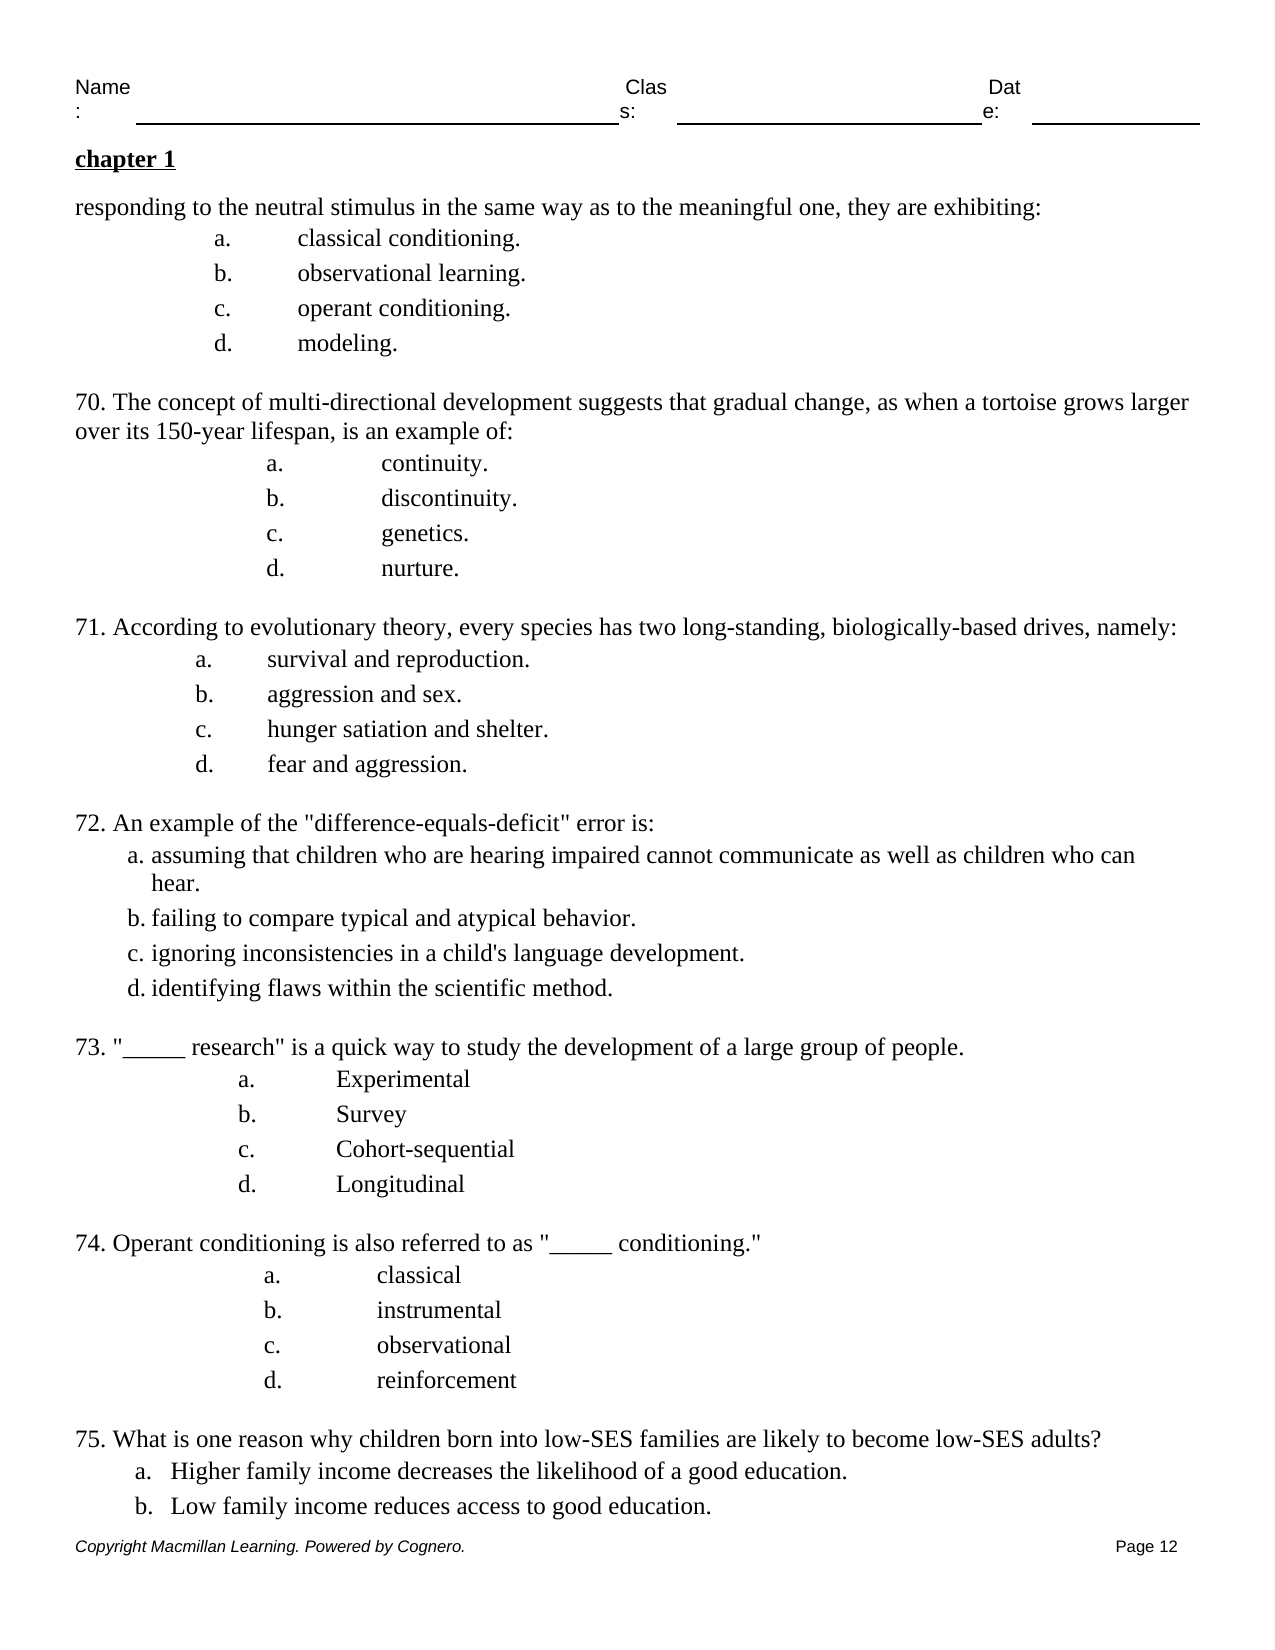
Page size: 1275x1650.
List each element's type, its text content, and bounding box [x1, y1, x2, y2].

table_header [75, 192, 1200, 361]
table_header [75, 1424, 1200, 1523]
table_header 70. The concept of multi-directional development suggests that gradual change, as when a tortoise grows larger over its 150-year lifespan, is an example of: [75, 388, 1200, 585]
table_header 71. According to evolutionary theory, every species has two long-standing, biologically-based drives, namely: [75, 612, 1200, 781]
table_header 74. Operant conditioning is also referred to as "_____ conditioning." [75, 1228, 1200, 1397]
table_header 72. An example of the "difference-equals-deficit" error is: [75, 808, 1200, 1006]
table_header 73. "_____ research" is a quick way to study the development of a large group of people. [75, 1033, 1200, 1201]
